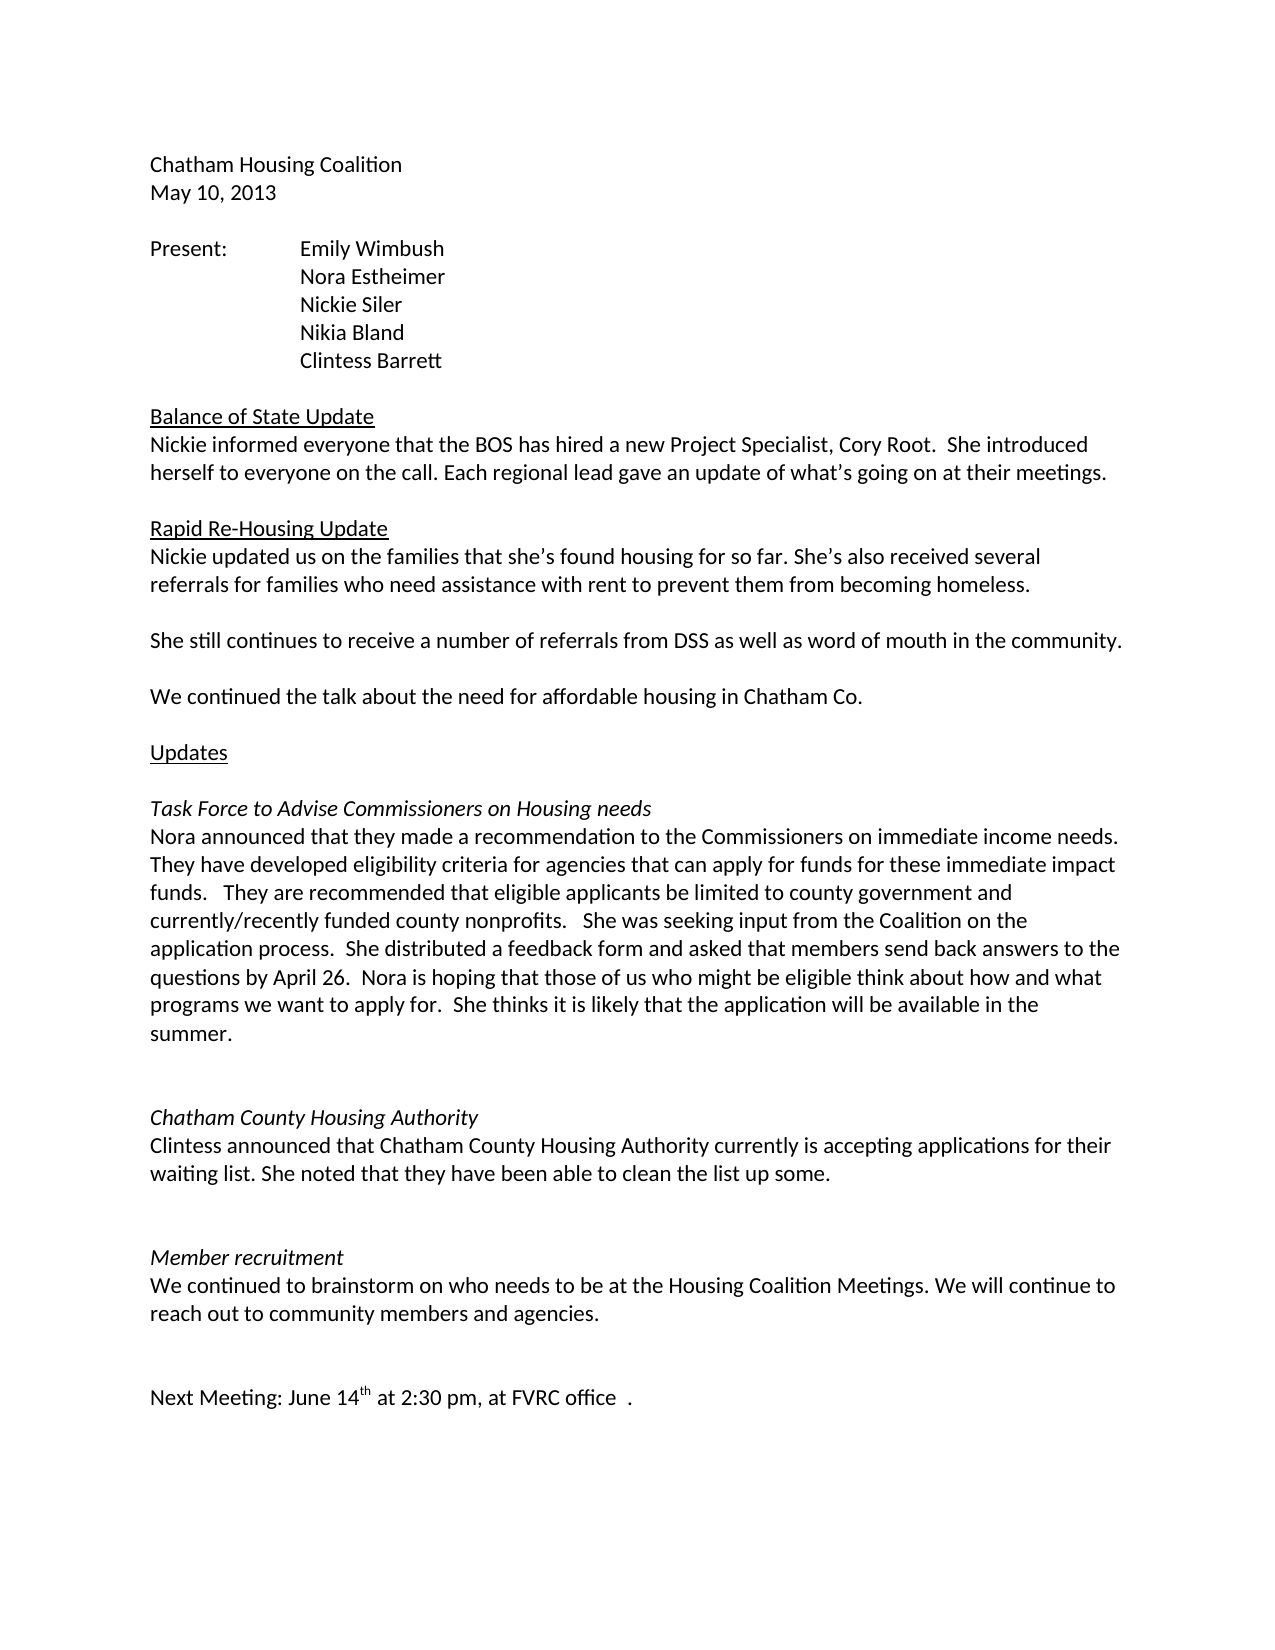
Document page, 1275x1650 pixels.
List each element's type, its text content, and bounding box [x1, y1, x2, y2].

text Nickie updated us on the families that she’s found housing for so far. She’s also received several referrals for families who need assistance with rent to prevent them from becoming homeless. [150, 542, 1125, 598]
text Nickie informed everyone that the BOS has hired a new Project Specialist, Cory Root. She introduced herself to everyone on the call. Each regional lead gave an update of what’s going on at their meetings. [150, 430, 1125, 486]
text Clintess announced that Chatham County Housing Authority currently is accepting applications for their waiting list. She noted that they have been able to clean the list up some. [150, 1131, 1125, 1187]
text Clintess Barrett [150, 346, 1125, 374]
text Next Meeting: June 14th at 2:30 pm, at FVRC office . [150, 1383, 1125, 1411]
text Task Force to Advise Commissioners on Housing needs [150, 794, 1125, 822]
text Rapid Re-Housing Update [150, 514, 1125, 542]
text Present: Emily Wimbush [150, 234, 1125, 262]
text We continued to brainstorm on who needs to be at the Housing Coalition Meetings. We will continue to reach out to community members and agencies. [150, 1271, 1125, 1327]
text Nickie Siler [150, 290, 1125, 318]
text She still continues to receive a number of referrals from DSS as well as word of mouth in the community. [150, 626, 1125, 654]
text Member recruitment [150, 1243, 1125, 1271]
text Nikia Bland [150, 318, 1125, 346]
text May 10, 2013 [150, 178, 1125, 206]
text Balance of State Update [150, 402, 1125, 430]
text Nora announced that they made a recommendation to the Commissioners on immediate income needs. They have developed eligibility criteria for agencies that can apply for funds for these immediate impact funds. They are recommended that eligible applicants be limited to county government and currently/recently funded county nonprofits. She was seeking input from the Coalition on the application process. She distributed a feedback form and asked that members send back answers to the questions by April 26. Nora is hoping that those of us who might be eligible think about how and what programs we want to apply for. She thinks it is likely that the application will be available in the summer. [150, 822, 1125, 1047]
text We continued the talk about the need for affordable housing in Chatham Co. [150, 682, 1125, 710]
text Chatham Housing Coalition [150, 150, 1125, 178]
text Updates [150, 738, 1125, 766]
text Nora Estheimer [150, 262, 1125, 290]
text Chatham County Housing Authority [150, 1103, 1125, 1131]
